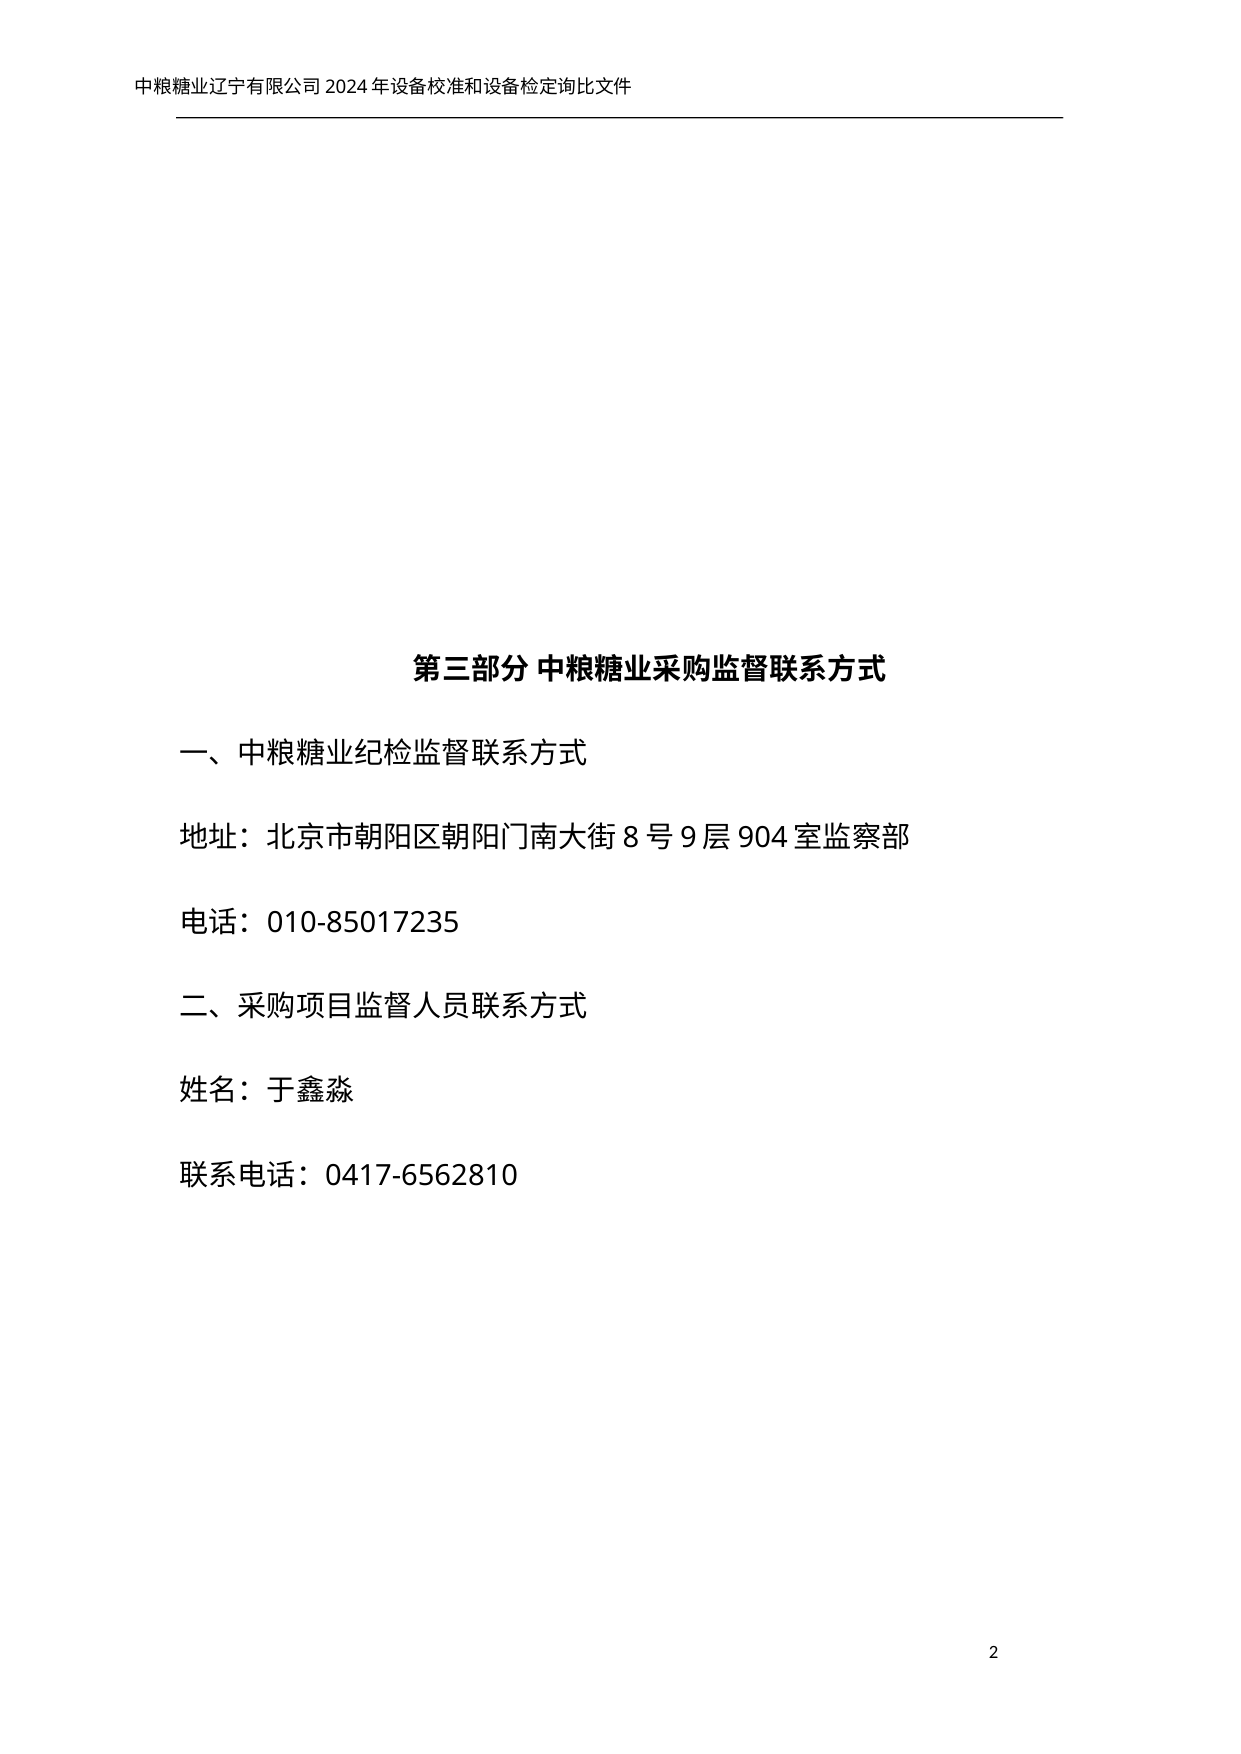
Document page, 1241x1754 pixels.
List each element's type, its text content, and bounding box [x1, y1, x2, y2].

text 地址：北京市朝阳区朝阳门南大街8号9层904室监察部 [121, 814, 1119, 856]
text 第三部分 中粮糖业采购监督联系方式 [121, 645, 1119, 688]
text 联系电话：0417-6562810 [121, 1151, 1119, 1194]
text 一、中粮糖业纪检监督联系方式 [121, 730, 1119, 772]
text 二、采购项目监督人员联系方式 [121, 983, 1119, 1025]
text 姓名：于鑫淼 [121, 1067, 1119, 1109]
text 电话：010-85017235 [121, 898, 1119, 941]
